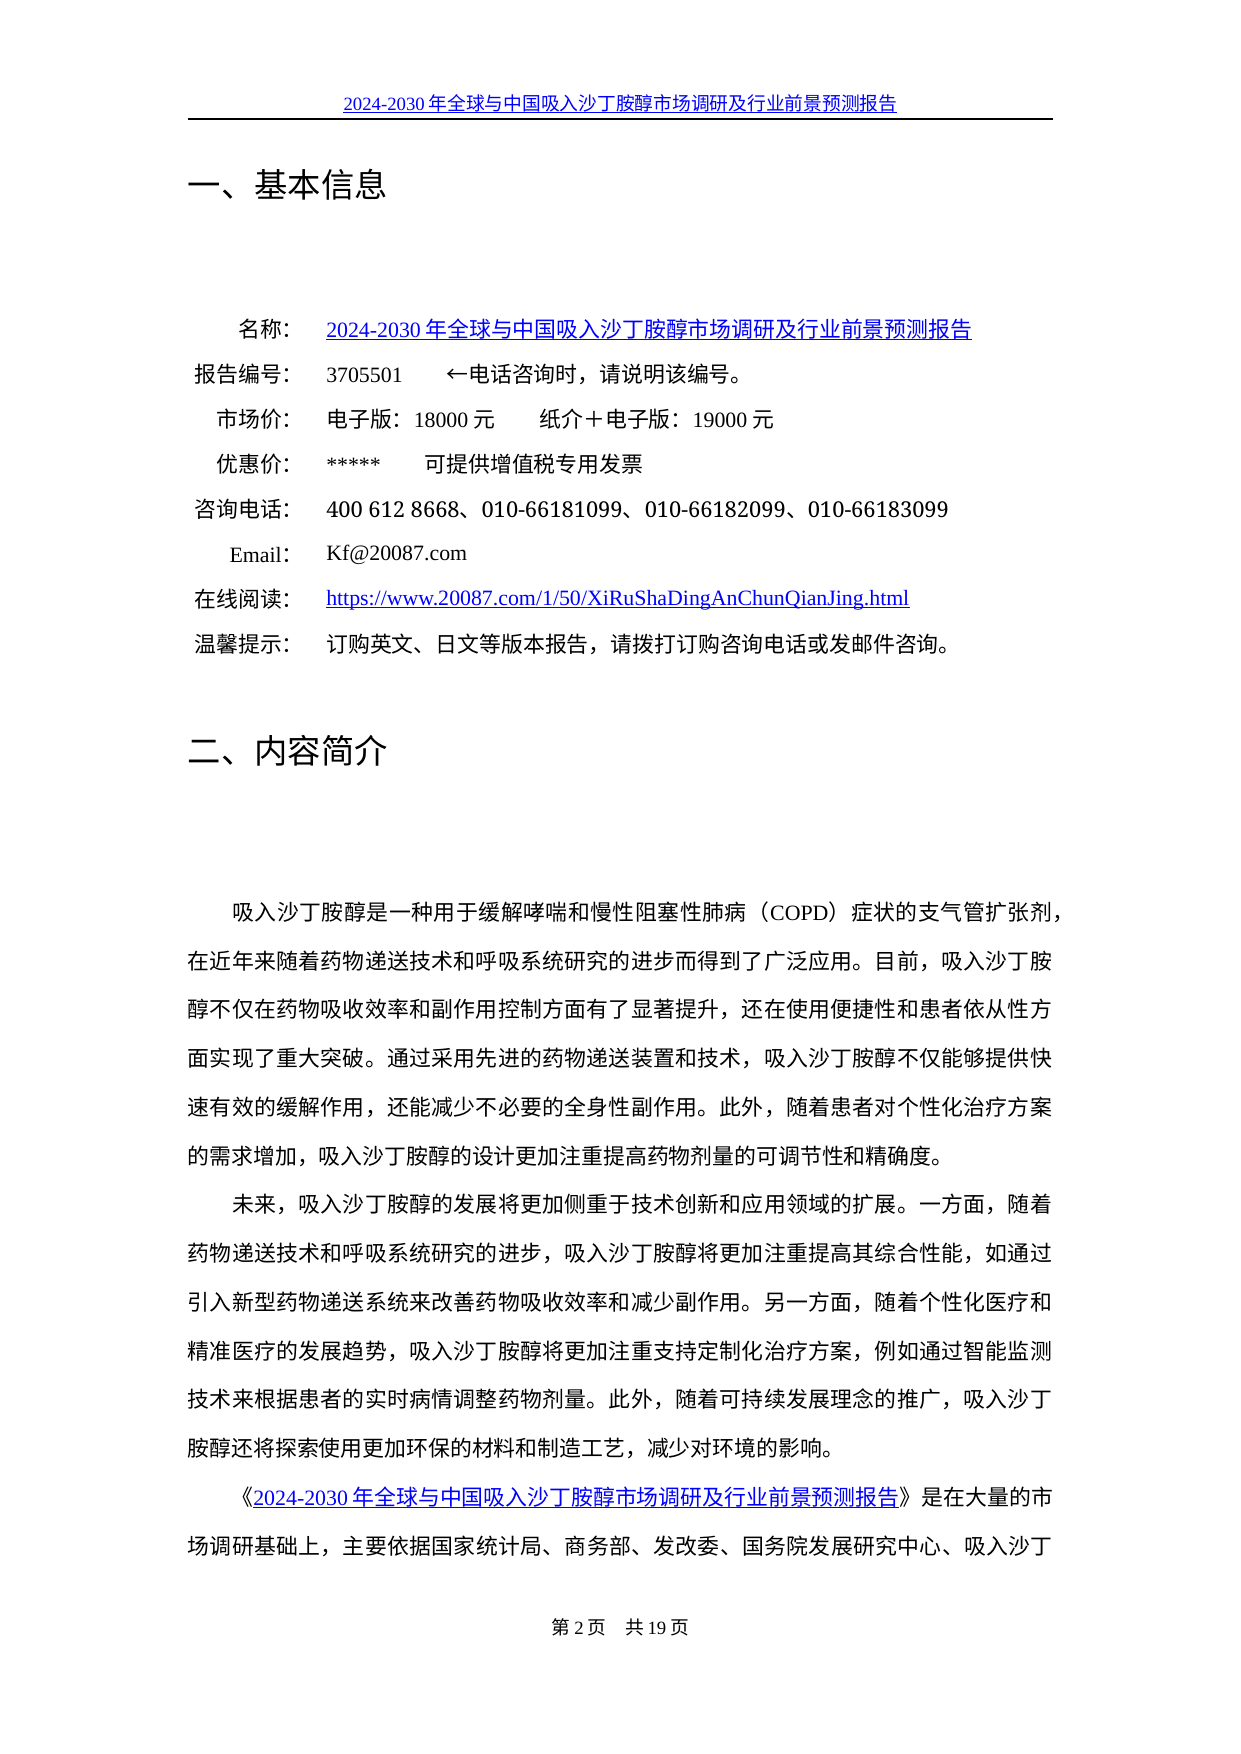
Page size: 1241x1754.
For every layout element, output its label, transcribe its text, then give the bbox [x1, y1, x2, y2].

table_cell 温馨提示： [167, 627, 315, 672]
table_cell [315, 582, 1073, 627]
table_cell 在线阅读： [167, 582, 315, 627]
table_cell 咨询电话： [167, 492, 315, 537]
table_cell 电子版：18000 元 纸介＋电子版：19000 元 [315, 402, 1073, 447]
table_cell 400 612 8668、010-66181099、010-66182099、010-66183099 [315, 492, 1073, 537]
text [187, 894, 1053, 1561]
table_header 2024-2030年全球与中国吸入沙丁胺醇市场调研及行业前景预测报告 [315, 312, 1073, 357]
title 二、内容简介 [187, 717, 1053, 782]
table_cell Email： [167, 537, 315, 582]
table_cell 优惠价： [167, 447, 315, 492]
table_cell 报告编号： [167, 357, 315, 402]
table_cell 订购英文、日文等版本报告，请拨打订购咨询电话或发邮件咨询。 [315, 627, 1073, 672]
table_cell 市场价： [167, 402, 315, 447]
table_cell 3705501 ←电话咨询时，请说明该编号。 [315, 357, 1073, 402]
table_cell ***** 可提供增值税专用发票 [315, 447, 1073, 492]
table_header 名称： [167, 312, 315, 357]
title 一、基本信息 [187, 150, 1053, 215]
table_cell Kf@20087.com [315, 537, 1073, 582]
